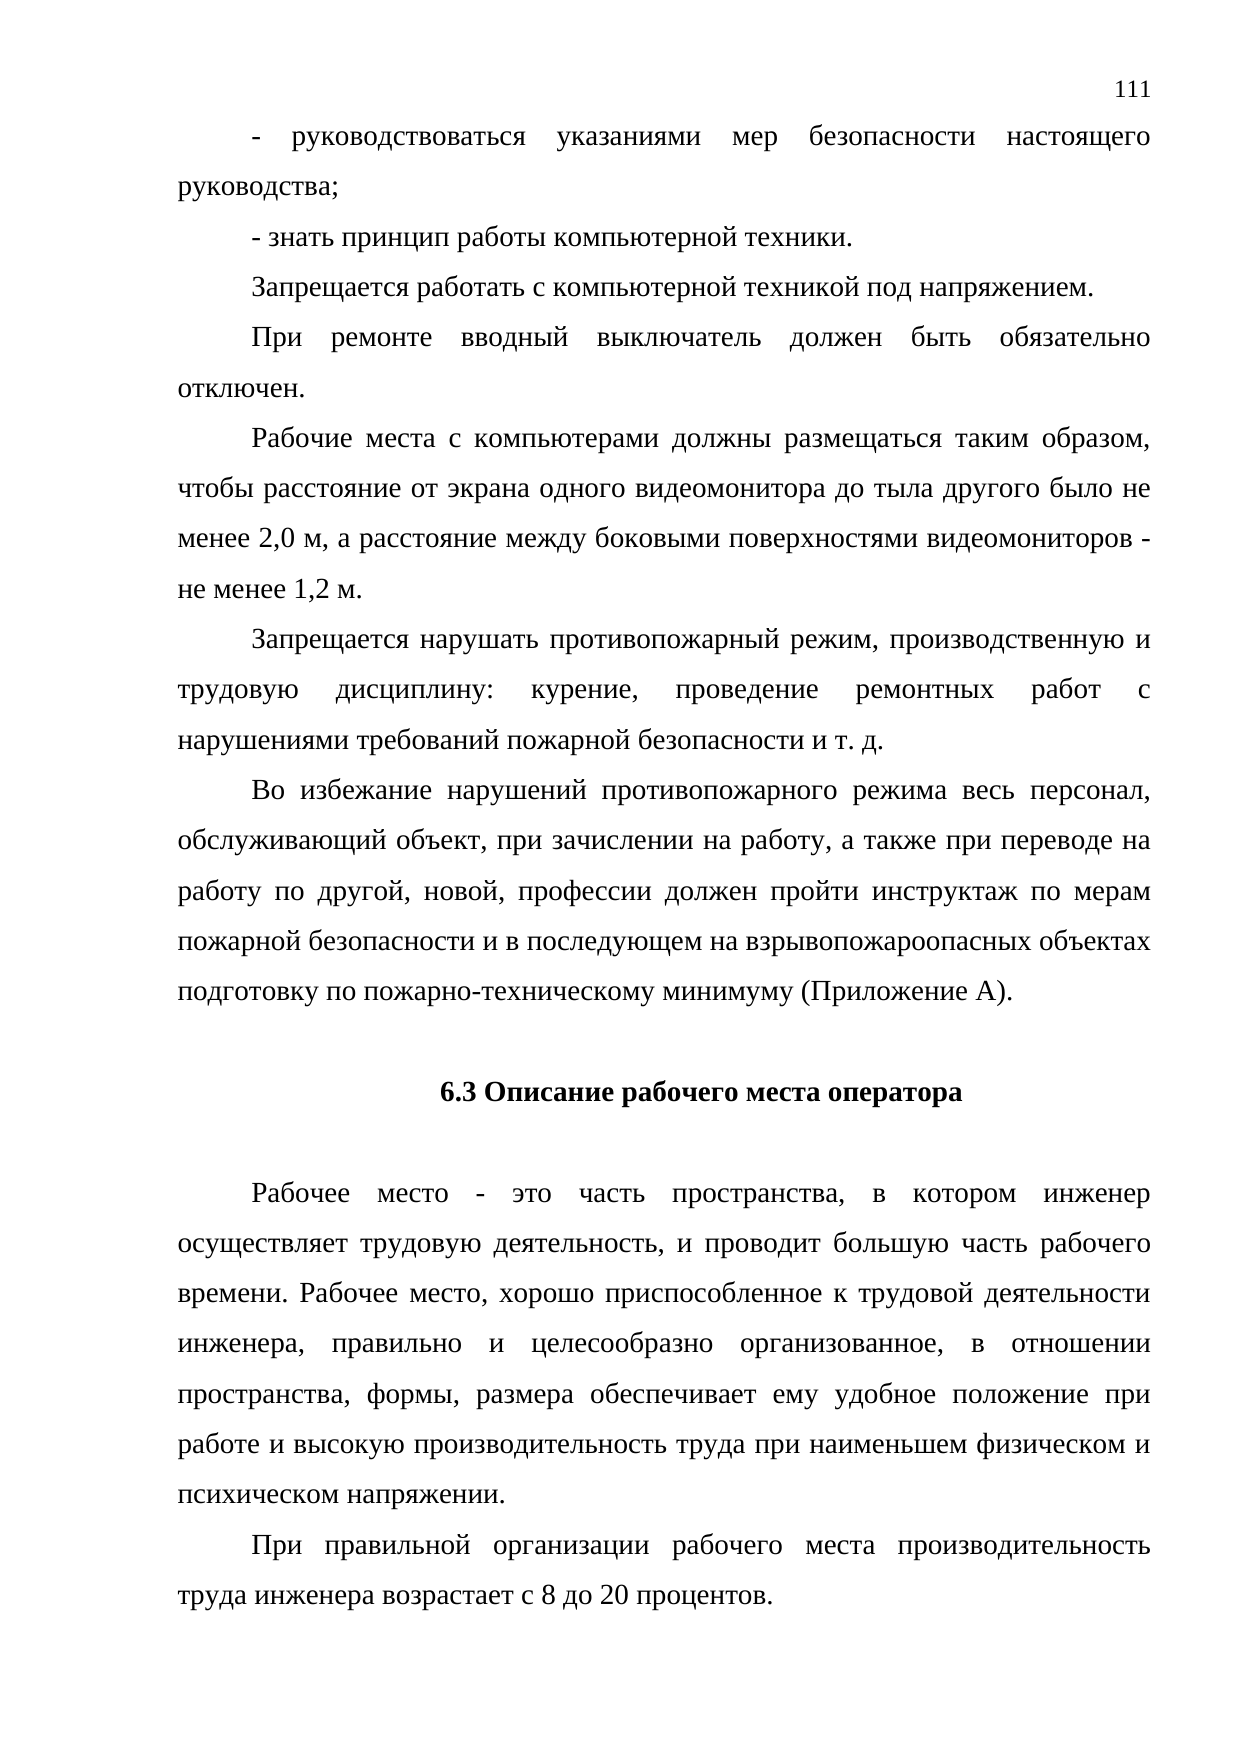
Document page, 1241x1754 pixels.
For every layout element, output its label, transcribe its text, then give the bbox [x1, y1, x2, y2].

text Рабочее место - это часть пространства, в котором инженер осуществляет трудовую деятельность, и проводит большую часть рабочего времени. Рабочее место, хорошо приспособленное к трудовой деятельности инженера, правильно и целесообразно организованное, в отношении пространства, формы, размера обеспечивает ему удобное положение при работе и высокую производительность труда при наименьшем физическом и психическом напряжении. [177, 1175, 1152, 1510]
text Запрещается нарушать противопожарный режим, производственную и трудовую дисциплину: курение, проведение ремонтных работ с нарушениями требований пожарной безопасности и т. д. [177, 621, 1152, 755]
text - знать принцип работы компьютерной техники. [177, 219, 1152, 252]
text Во избежание нарушений противопожарного режима весь персонал, обслуживающий объект, при зачислении на работу, а также при переводе на работу по другой, новой, профессии должен пройти инструктаж по мерам пожарной безопасности и в последующем на взрывопожароопасных объектах подготовку по пожарно-техническому минимуму (Приложение А). [177, 772, 1152, 1007]
text Запрещается работать с компьютерной техникой под напряжением. [177, 269, 1152, 303]
text При правильной организации рабочего места производительность труда инженера возрастает с 8 до 20 процентов. [177, 1527, 1152, 1611]
text Рабочие места с компьютерами должны размещаться таким образом, чтобы расстояние от экрана одного видеомонитора до тыла другого было не менее 2,0 м, а расстояние между боковыми поверхностями видеомониторов - не менее 1,2 м. [177, 420, 1152, 604]
text - руководствоваться указаниями мер безопасности настоящего руководства; [177, 118, 1152, 202]
subtitle 6.3 Описание рабочего места оператора [177, 1074, 1152, 1108]
text При ремонте вводный выключатель должен быть обязательно отключен. [177, 319, 1152, 403]
